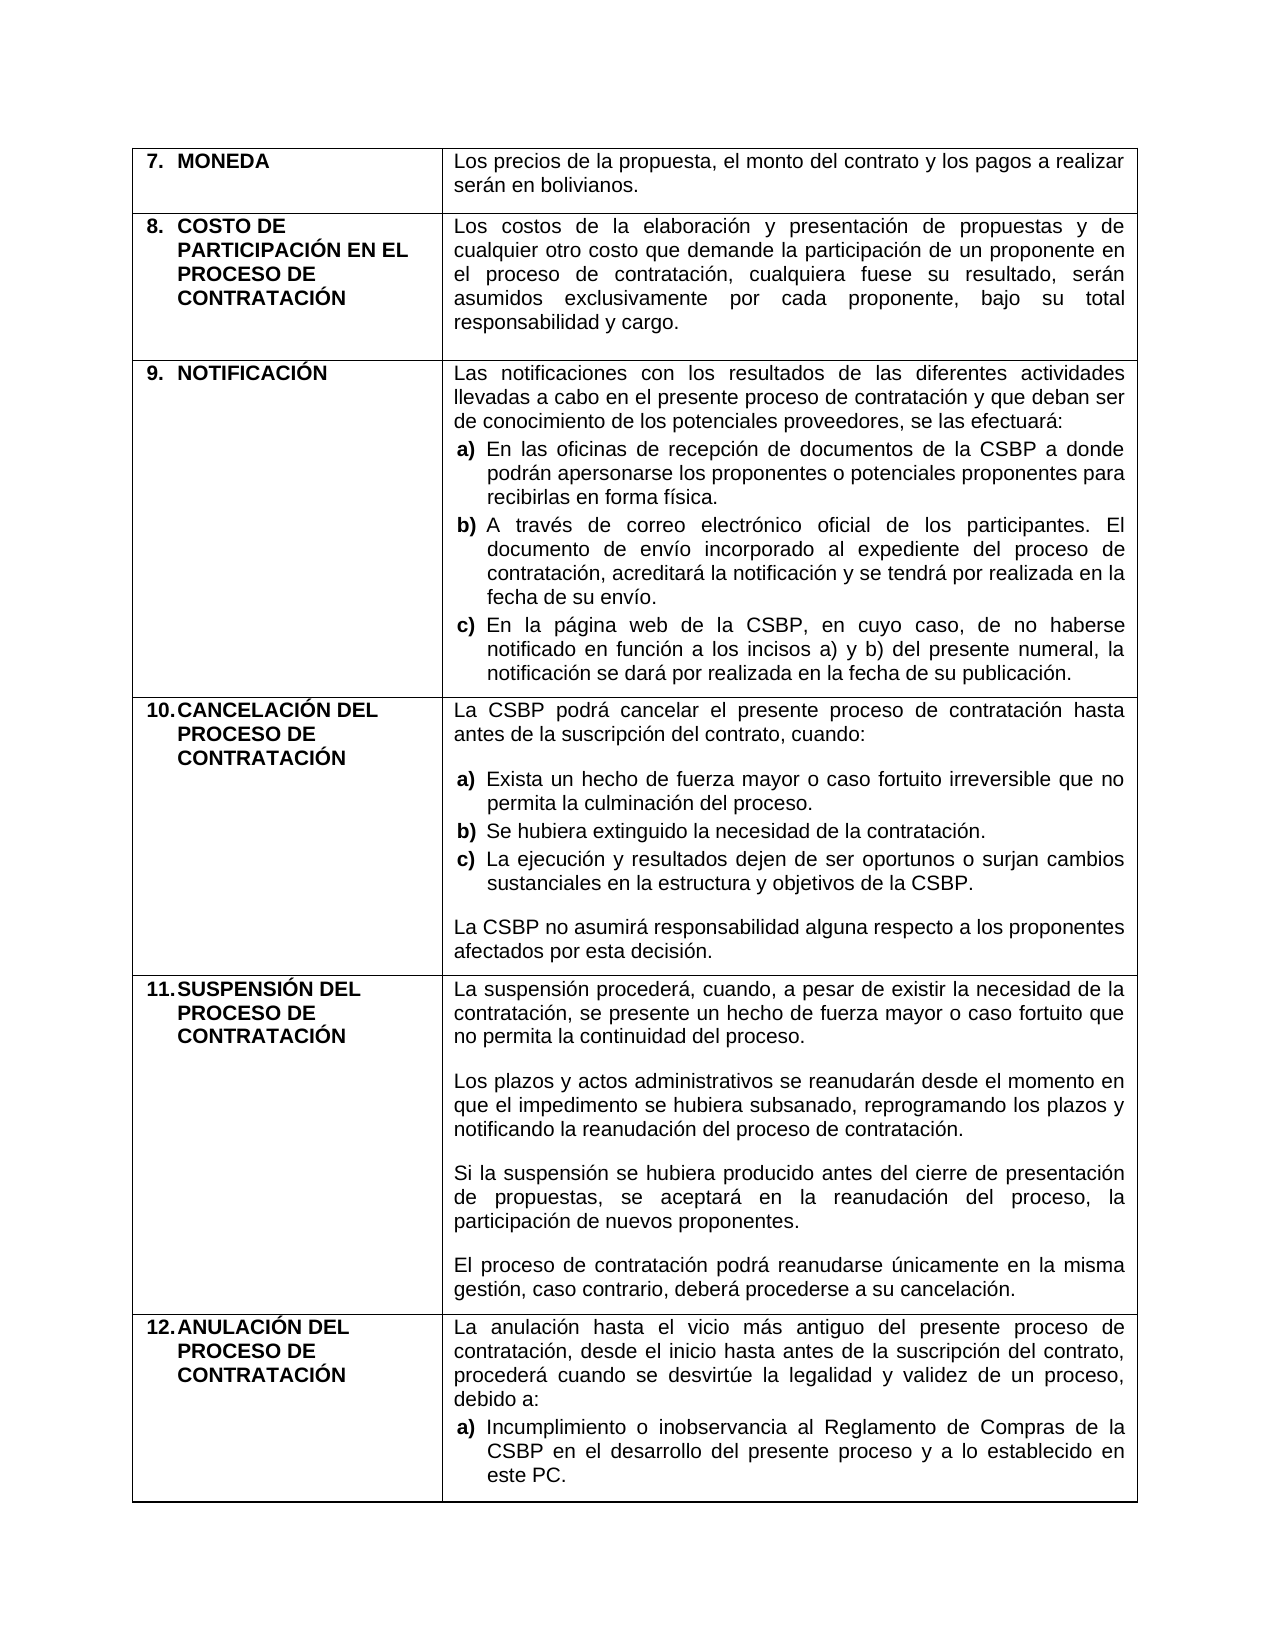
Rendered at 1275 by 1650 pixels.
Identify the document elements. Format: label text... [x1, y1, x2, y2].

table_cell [133, 1315, 442, 1501]
table_cell Las notificaciones con los resultados de las diferentes actividades llevadas a cabo en el presente proceso de contratación y que deban ser de conocimiento de los potenciales proveedores, se las efectuará: En las oficinas de recepción de documentos de la CSBP a donde podrán apersonarse los proponentes o potenciales proponentes para recibirlas en forma física. A través de correo electrónico oficial de los participantes. El documento de envío incorporado al expediente del proceso de contratación, acreditará la notificación y se tendrá por realizada en la fecha de su envío. En la página web de la CSBP, en cuyo caso, de no haberse notificado en función a los incisos a) y b) del presente numeral, la notificación se dará por realizada en la fecha de su publicación. [443, 361, 1137, 697]
table_cell MONEDA [133, 149, 442, 213]
table_cell La CSBP podrá cancelar el presente proceso de contratación hasta antes de la suscripción del contrato, cuando: Exista un hecho de fuerza mayor o caso fortuito irreversible que no permita la culminación del proceso. Se hubiera extinguido la necesidad de la contratación. La ejecución y resultados dejen de ser oportunos o surjan cambios sustanciales en la estructura y objetivos de la CSBP. La CSBP no asumirá responsabilidad alguna respecto a los proponentes afectados por esta decisión. [443, 698, 1137, 975]
table_cell COSTO DE PARTICIPACIÓN EN EL PROCESO DE CONTRATACIÓN [133, 214, 442, 360]
table_cell CANCELACIÓN DEL PROCESO DE CONTRATACIÓN [133, 698, 442, 975]
table_cell Los costos de la elaboración y presentación de propuestas y de cualquier otro costo que demande la participación de un proponente en el proceso de contratación, cualquiera fuese su resultado, serán asumidos exclusivamente por cada proponente, bajo su total responsabilidad y cargo. [443, 214, 1137, 360]
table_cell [443, 1315, 1137, 1501]
table_cell Los precios de la propuesta, el monto del contrato y los pagos a realizar serán en bolivianos. [443, 149, 1137, 213]
table_cell NOTIFICACIÓN [133, 361, 442, 697]
table_cell SUSPENSIÓN DEL PROCESO DE CONTRATACIÓN [133, 976, 442, 1313]
table_cell La suspensión procederá, cuando, a pesar de existir la necesidad de la contratación, se presente un hecho de fuerza mayor o caso fortuito que no permita la continuidad del proceso. Los plazos y actos administrativos se reanudarán desde el momento en que el impedimento se hubiera subsanado, reprogramando los plazos y notificando la reanudación del proceso de contratación. Si la suspensión se hubiera producido antes del cierre de presentación de propuestas, se aceptará en la reanudación del proceso, la participación de nuevos proponentes. El proceso de contratación podrá reanudarse únicamente en la misma gestión, caso contrario, deberá procederse a su cancelación. [443, 976, 1137, 1313]
